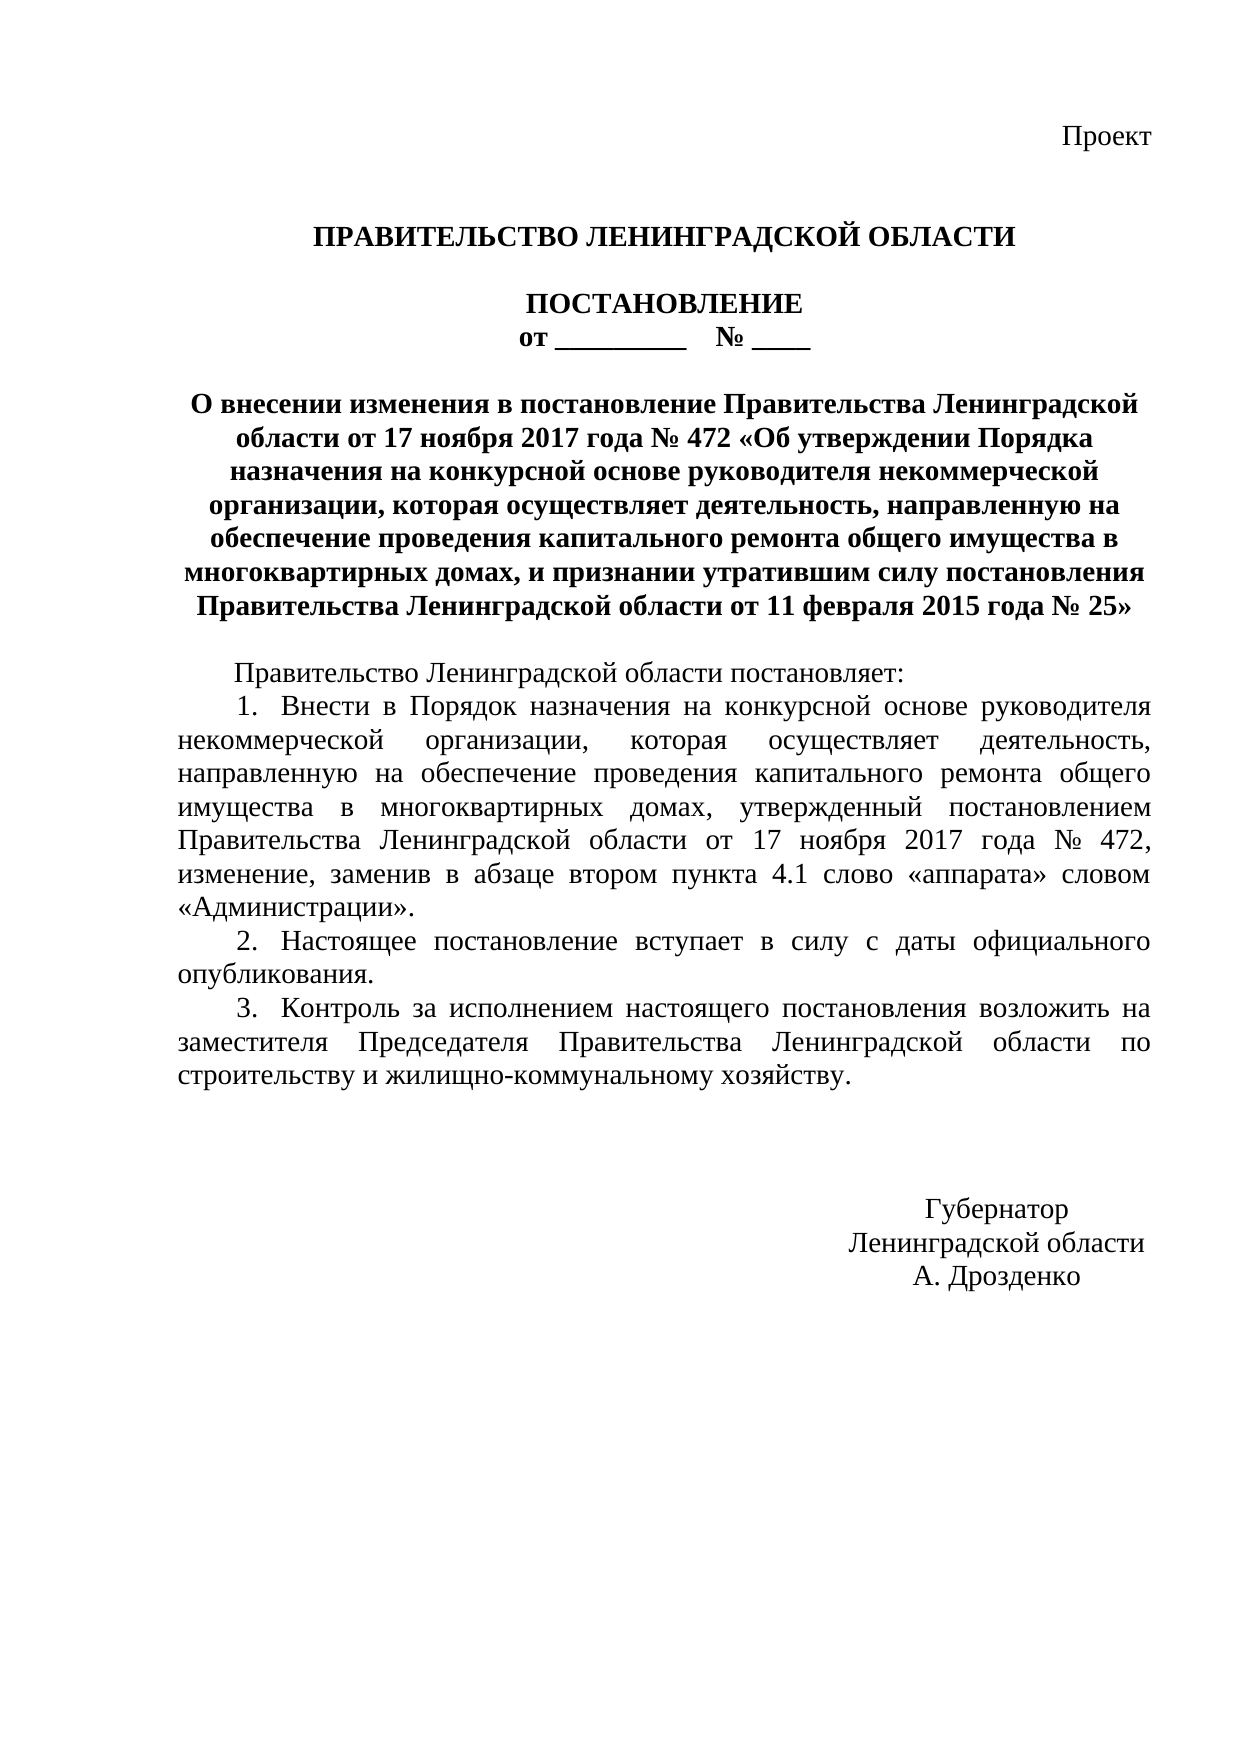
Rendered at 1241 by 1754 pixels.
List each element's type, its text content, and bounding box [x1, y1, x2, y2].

text А. Дрозденко [842, 1258, 1152, 1292]
text Губернатор [842, 1191, 1152, 1225]
text Правительство Ленинградской области постановляет: [177, 655, 1152, 688]
text Проект [177, 118, 1152, 152]
text от _________ № ____ [177, 319, 1152, 353]
text О внесении изменения в постановление Правительства Ленинградской области от 17 ноября 2017 года № 472 «Об утверждении Порядка назначения на конкурсной основе руководителя некоммерческой организации, которая осуществляет деятельность, направленную на обеспечение проведения капитального ремонта общего имущества в многоквартирных домах, и признании утратившим силу постановления Правительства Ленинградской области от 11 февраля 2015 года № 25» [177, 386, 1152, 621]
list Контроль за исполнением настоящего постановления возложить на заместителя Председателя Правительства Ленинградской области по строительству и жилищно-коммунальному хозяйству. [177, 990, 1152, 1091]
list Внести в Порядок назначения на конкурсной основе руководителя некоммерческой организации, которая осуществляет деятельность, направленную на обеспечение проведения капитального ремонта общего имущества в многоквартирных домах, утвержденный постановлением Правительства Ленинградской области от 17 ноября 2017 года № 472, изменение, заменив в абзаце втором пункта 4.1 слово «аппарата» словом «Администрации». [177, 688, 1152, 923]
text ПОСТАНОВЛЕНИЕ [177, 286, 1152, 319]
list Настоящее постановление вступает в силу с даты официального опубликования. [177, 923, 1152, 990]
text ПРАВИТЕЛЬСТВО ЛЕНИНГРАДСКОЙ ОБЛАСТИ [177, 219, 1152, 252]
text Ленинградской области [842, 1225, 1152, 1258]
